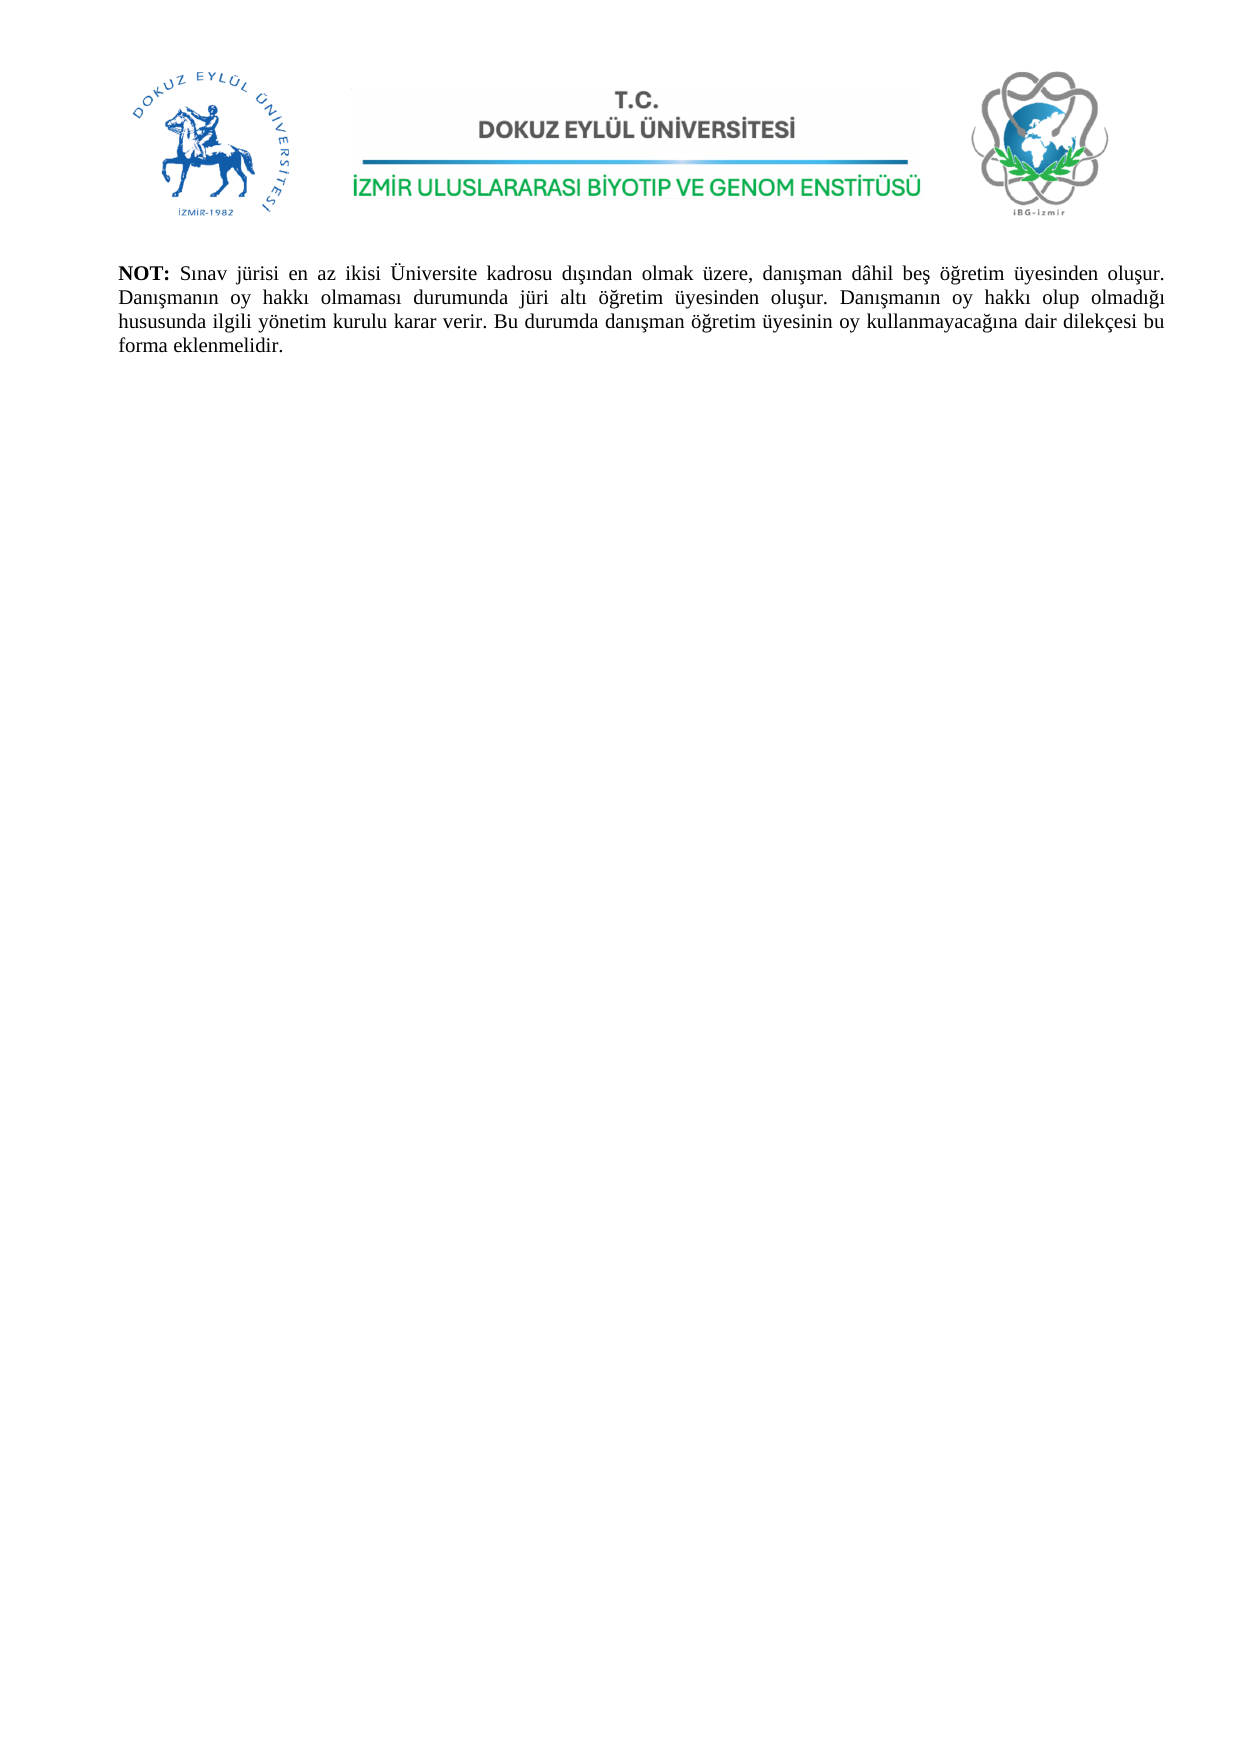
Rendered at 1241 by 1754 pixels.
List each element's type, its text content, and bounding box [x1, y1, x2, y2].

picture [118, 59, 1123, 233]
text NOT: Sınav jürisi en az ikisi Üniversite kadrosu dışından olmak üzere, danışman dâhil beş öğretim üyesinden oluşur. Danışmanın oy hakkı olmaması durumunda jüri altı öğretim üyesinden oluşur. Danışmanın oy hakkı olup olmadığı hususunda ilgili yönetim kurulu karar verir. Bu durumda danışman öğretim üyesinin oy kullanmayacağına dair dilekçesi bu forma eklenmelidir. [118, 261, 1167, 357]
